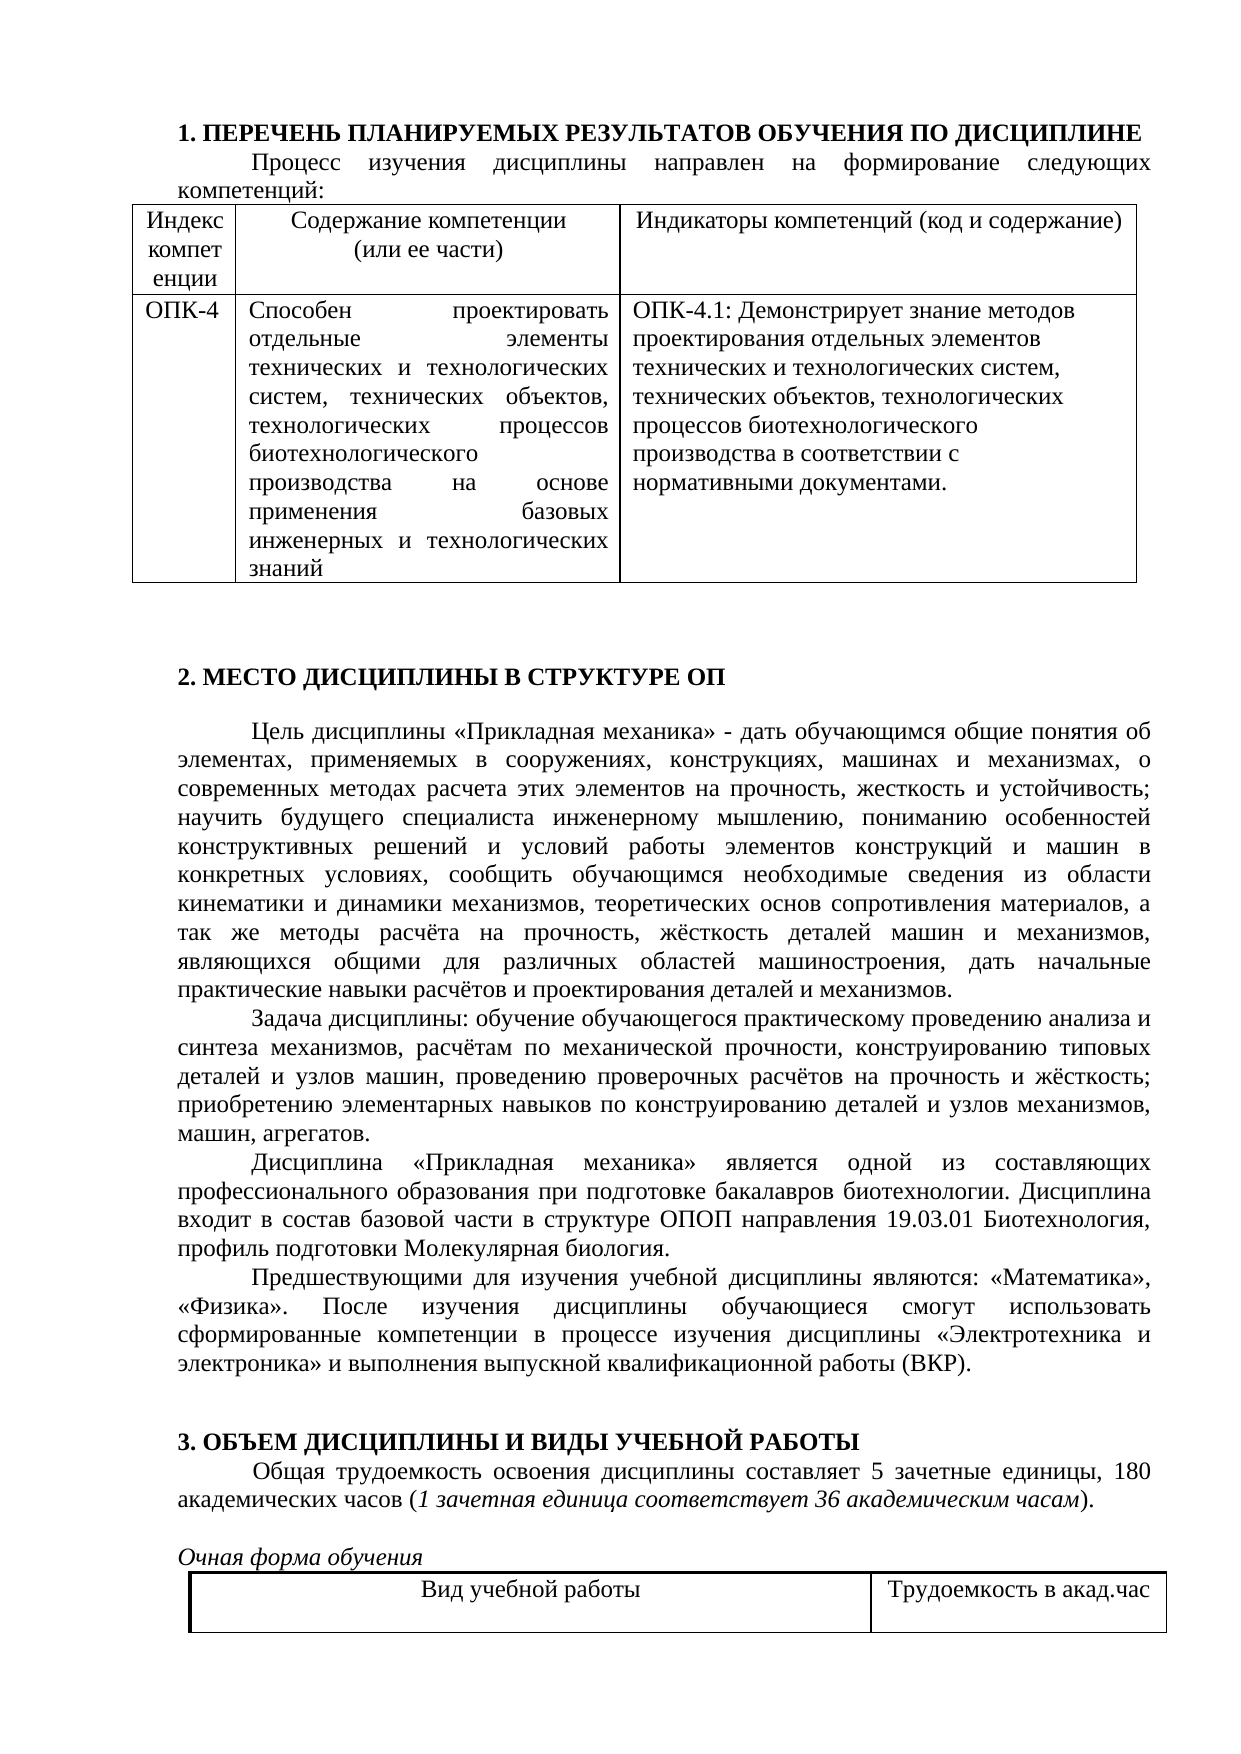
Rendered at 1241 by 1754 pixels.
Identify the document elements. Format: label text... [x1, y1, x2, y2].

text Цель дисциплины «Прикладная механика» - дать обучающимся общие понятия об элементах, применяемых в сооружениях, конструкциях, машинах и механизмах, о современных методах расчета этих элементов на прочность, жесткость и устойчивость; научить будущего специалиста инженерному мышлению, пониманию особенностей конструктивных решений и условий работы элементов конструкций и машин в конкретных условиях, сообщить обучающимся необходимые сведения из области кинематики и динамики механизмов, теоретических основ сопротивления материалов, а так же методы расчёта на прочность, жёсткость деталей машин и механизмов, являющихся общими для различных областей машиностроения, дать начальные практические навыки расчётов и проектирования деталей и механизмов. [177, 716, 1152, 1003]
text Предшествующими для изучения учебной дисциплины являются: «Математика», «Физика». После изучения дисциплины обучающиеся смогут использовать сформированные компетенции в процессе изучения дисциплины «Электротехника и электроника» и выполнения выпускной квалификационной работы (ВКР). [177, 1262, 1152, 1377]
list Процесс изучения дисциплины направлен на формирование следующих компетенций: [177, 147, 1152, 204]
table_header Индекс компетенции [133, 205, 235, 294]
table_cell Способен проектировать отдельные элементы технических и технологических систем, технических объектов, технологических процессов биотехнологического производства на основе применения базовых инженерных и технологических знаний [236, 295, 619, 582]
subtitle 2. Место дисциплины в структуре ОП [177, 662, 1152, 691]
subtitle 3. Объем дисциплины и виды учебной работы [177, 1427, 1152, 1456]
table_header Трудоемкость в акад.час [872, 1574, 1166, 1631]
table_cell ОПК-4.1: Демонстрирует знание методов проектирования отдельных элементов технических и технологических систем, технических объектов, технологических процессов биотехнологического производства в соответствии с нормативными документами. [621, 295, 1136, 582]
subtitle 1. ПЕРЕЧЕНЬ ПЛАНИРУЕМЫХ РЕЗУЛЬТАТОВ ОБУЧЕНИЯ ПО ДИСЦИПЛИНЕ [177, 118, 1152, 147]
table_header Вид учебной работы [192, 1574, 870, 1631]
table_header Индикаторы компетенций (код и содержание) [621, 205, 1136, 294]
text Дисциплина «Прикладная механика» является одной из составляющих профессионального образования при подготовке бакалавров биотехнологии. Дисциплина входит в состав базовой части в структуре ОПОП направления 19.03.01 Биотехнология, профиль подготовки Молекулярная биология. [177, 1147, 1152, 1262]
text Общая трудоемкость освоения дисциплины составляет 5 зачетные единицы, 180 академических часов (1 зачетная единица соответствует 36 академическим часам). [177, 1456, 1152, 1513]
text Очная форма обучения [177, 1542, 1152, 1571]
table_header Содержание компетенции (или ее части) [236, 205, 619, 294]
text Задача дисциплины: обучение обучающегося практическому проведению анализа и синтеза механизмов, расчётам по механической прочности, конструированию типовых деталей и узлов машин, проведению проверочных расчётов на прочность и жёсткость; приобретению элементарных навыков по конструированию деталей и узлов механизмов, машин, агрегатов. [177, 1003, 1152, 1147]
table_cell ОПК-4 [133, 295, 235, 582]
